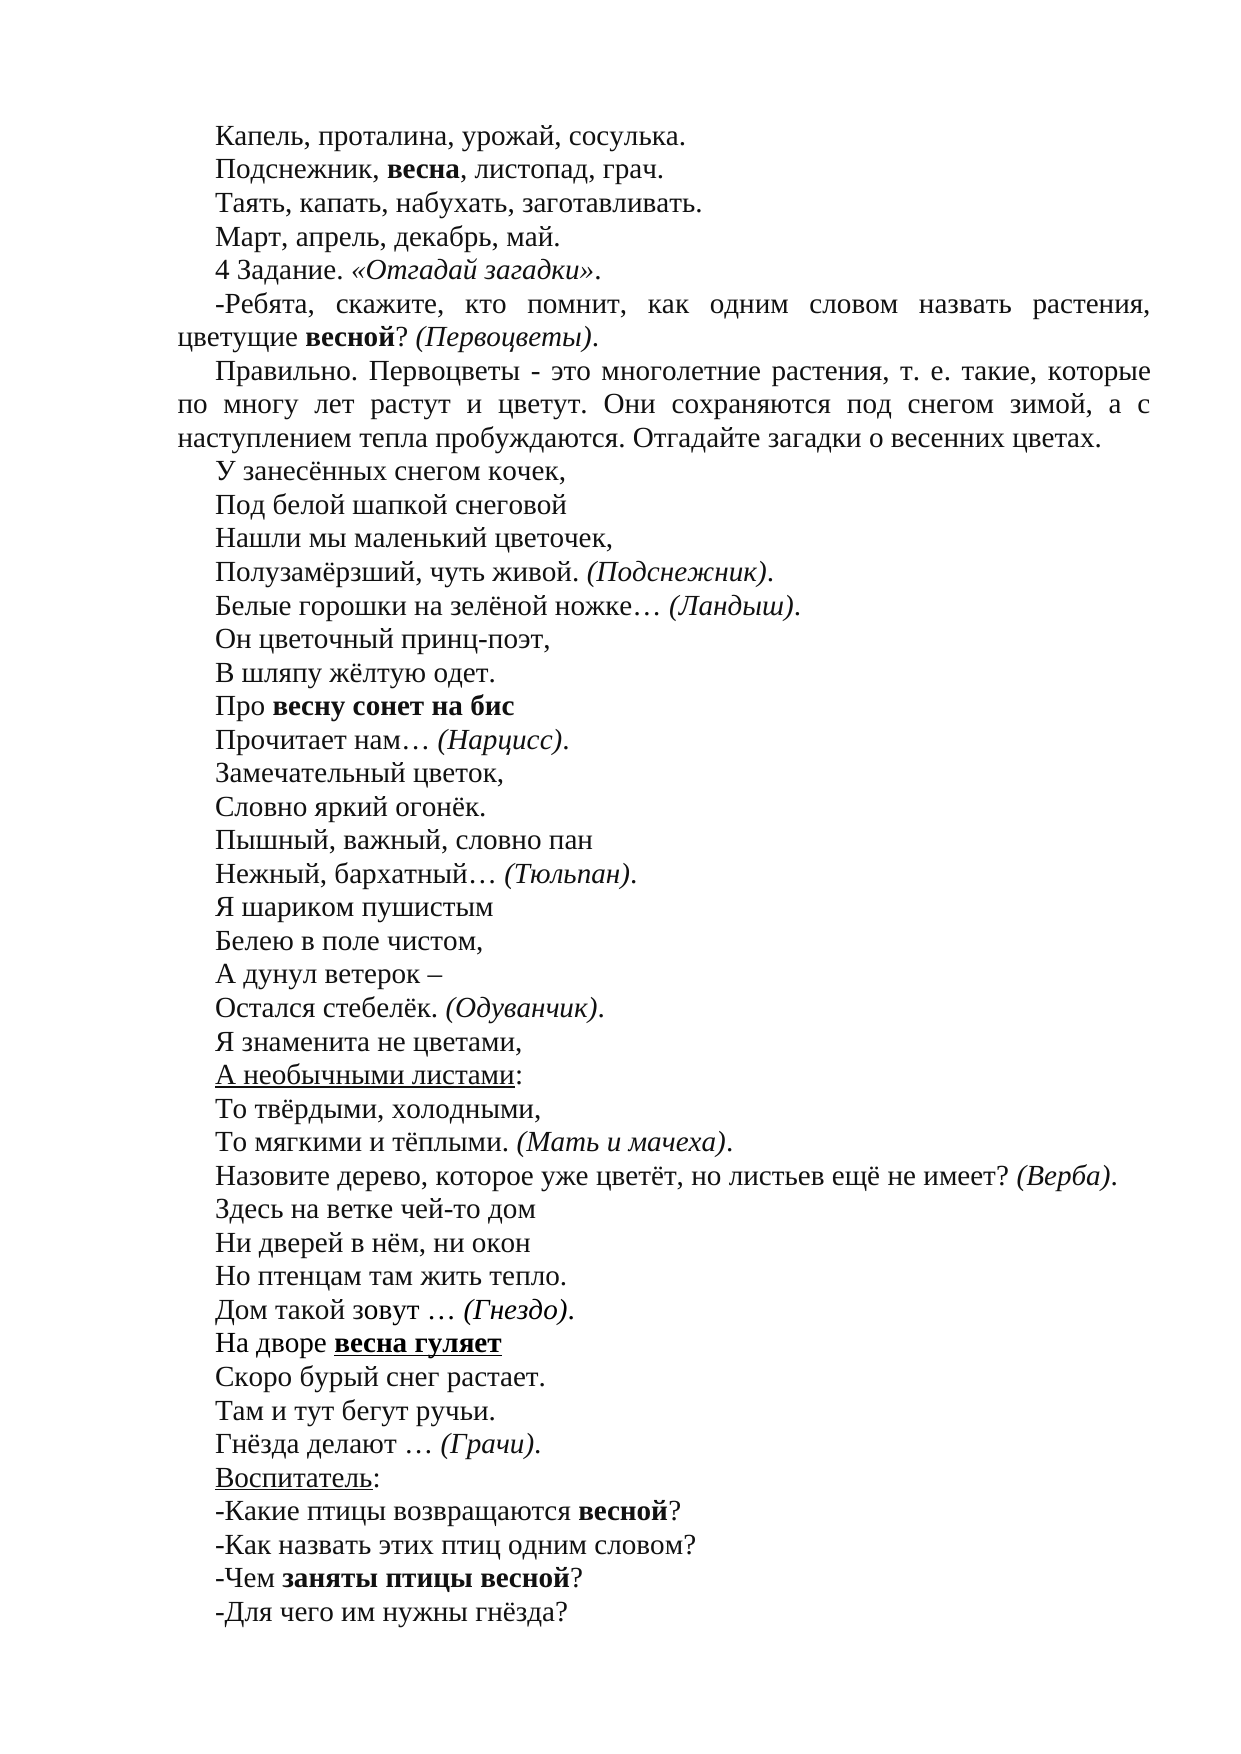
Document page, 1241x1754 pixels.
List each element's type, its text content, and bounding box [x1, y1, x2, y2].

text Ни дверей в нём, ни окон [177, 1225, 1152, 1258]
text То мягкими и тёплыми. (Мать и мачеха). [177, 1124, 1152, 1158]
text 4 Задание. «Отгадай загадки». [177, 252, 1152, 286]
text Белею в поле чистом, [177, 923, 1152, 957]
text Капель, проталина, урожай, сосулька. [177, 118, 1152, 152]
text Март, апрель, декабрь, май. [177, 219, 1152, 252]
text То твёрдыми, холодными, [177, 1091, 1152, 1124]
text Я знаменита не цветами, [177, 1024, 1152, 1057]
text Я шариком пушистым [177, 889, 1152, 923]
text -Ребята, скажите, кто помнит, как одним словом назвать растения, цветущие весной? (Первоцветы). [177, 286, 1152, 353]
text Дом такой зовут … (Гнездо). [177, 1292, 1152, 1326]
text Пышный, важный, словно пан [177, 822, 1152, 856]
text Замечательный цветок, [177, 755, 1152, 789]
text Скоро бурый снег растает. [177, 1359, 1152, 1393]
text А необычными листами: [177, 1057, 1152, 1091]
text Нашли мы маленький цветочек, [177, 521, 1152, 554]
text Назовите дерево, которое уже цветёт, но листьев ещё не имеет? (Верба). [177, 1158, 1152, 1191]
text Под белой шапкой снеговой [177, 487, 1152, 521]
text У занесённых снегом кочек, [177, 453, 1152, 487]
text Но птенцам там жить тепло. [177, 1258, 1152, 1292]
text Белые горошки на зелёной ножке… (Ландыш). [177, 588, 1152, 621]
text Здесь на ветке чей-то дом [177, 1191, 1152, 1225]
text Гнёзда делают … (Грачи). [177, 1426, 1152, 1460]
text Словно яркий огонёк. [177, 789, 1152, 822]
text Таять, капать, набухать, заготавливать. [177, 185, 1152, 219]
text Полузамёрзший, чуть живой. (Подснежник). [177, 554, 1152, 588]
text Подснежник, весна, листопад, грач. [177, 152, 1152, 185]
text В шляпу жёлтую одет. [177, 655, 1152, 688]
text -Как назвать этих птиц одним словом? [177, 1527, 1152, 1560]
text -Чем заняты птицы весной? [177, 1560, 1152, 1594]
text Прочитает нам… (Нарцисс). [177, 722, 1152, 755]
text На дворе весна гуляет [177, 1326, 1152, 1359]
text Правильно. Первоцветы - это многолетние растения, т. е. такие, которые по многу лет растут и цветут. Они сохраняются под снегом зимой, а с наступлением тепла пробуждаются. Отгадайте загадки о весенних цветах. [177, 353, 1152, 453]
text Воспитатель: [177, 1460, 1152, 1493]
text Он цветочный принц-поэт, [177, 621, 1152, 655]
text А дунул ветерок – [177, 957, 1152, 990]
text -Какие птицы возвращаются весной? [177, 1493, 1152, 1527]
text Остался стебелёк. (Одуванчик). [177, 990, 1152, 1024]
text -Для чего им нужны гнёзда? [177, 1594, 1152, 1627]
text Нежный, бархатный… (Тюльпан). [177, 856, 1152, 889]
text Там и тут бегут ручьи. [177, 1393, 1152, 1426]
text Про весну сонет на бис [177, 688, 1152, 722]
